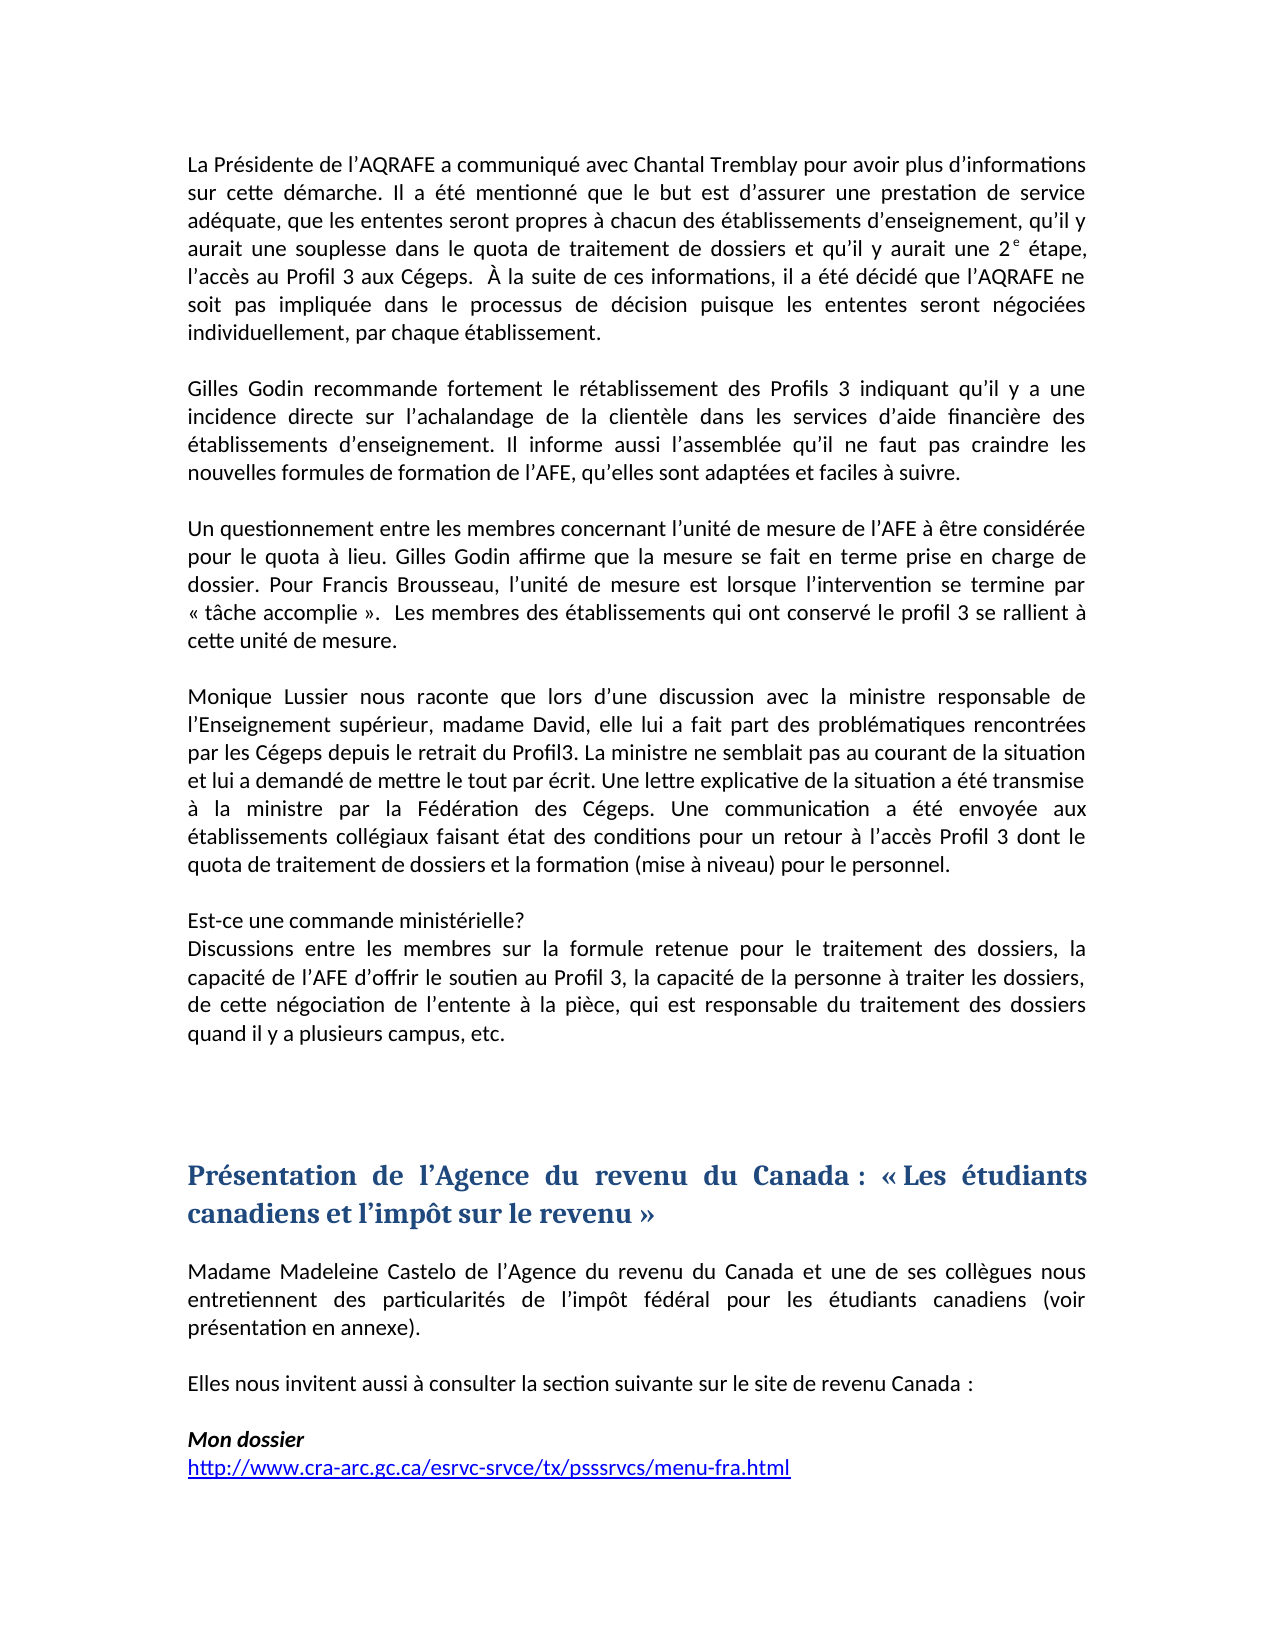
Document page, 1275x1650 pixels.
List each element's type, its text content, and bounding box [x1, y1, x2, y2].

text Mon dossier [187, 1425, 1087, 1453]
text Présentation de l’Agence du revenu du Canada : « Les étudiants canadiens et l’impôt sur le revenu » [187, 1159, 1087, 1231]
text Madame Madeleine Castelo de l’Agence du revenu du Canada et une de ses collègues nous entretiennent des particularités de l’impôt fédéral pour les étudiants canadiens (voir présentation en annexe). [187, 1257, 1087, 1341]
text La Présidente de l’AQRAFE a communiqué avec Chantal Tremblay pour avoir plus d’informations sur cette démarche. Il a été mentionné que le but est d’assurer une prestation de service adéquate, que les ententes seront propres à chacun des établissements d’enseignement, qu’il y aurait une souplesse dans le quota de traitement de dossiers et qu’il y aurait une 2e étape, l’accès au Profil 3 aux Cégeps. À la suite de ces informations, il a été décidé que l’AQRAFE ne soit pas impliquée dans le processus de décision puisque les ententes seront négociées individuellement, par chaque établissement. [187, 150, 1087, 346]
text Discussions entre les membres sur la formule retenue pour le traitement des dossiers, la capacité de l’AFE d’offrir le soutien au Profil 3, la capacité de la personne à traiter les dossiers, de cette négociation de l’entente à la pièce, qui est responsable du traitement des dossiers quand il y a plusieurs campus, etc. [187, 934, 1087, 1047]
text Monique Lussier nous raconte que lors d’une discussion avec la ministre responsable de l’Enseignement supérieur, madame David, elle lui a fait part des problématiques rencontrées par les Cégeps depuis le retrait du Profil3. La ministre ne semblait pas au courant de la situation et lui a demandé de mettre le tout par écrit. Une lettre explicative de la situation a été transmise à la ministre par la Fédération des Cégeps. Une communication a été envoyée aux établissements collégiaux faisant état des conditions pour un retour à l’accès Profil 3 dont le quota de traitement de dossiers et la formation (mise à niveau) pour le personnel. [187, 682, 1087, 878]
text http://www.cra-arc.gc.ca/esrvc-srvce/tx/psssrvcs/menu-fra.html [187, 1453, 1087, 1481]
text Elles nous invitent aussi à consulter la section suivante sur le site de revenu Canada : [187, 1369, 1087, 1397]
text Un questionnement entre les membres concernant l’unité de mesure de l’AFE à être considérée pour le quota à lieu. Gilles Godin affirme que la mesure se fait en terme prise en charge de dossier. Pour Francis Brousseau, l’unité de mesure est lorsque l’intervention se termine par « tâche accomplie ». Les membres des établissements qui ont conservé le profil 3 se rallient à cette unité de mesure. [187, 514, 1087, 654]
text Gilles Godin recommande fortement le rétablissement des Profils 3 indiquant qu’il y a une incidence directe sur l’achalandage de la clientèle dans les services d’aide financière des établissements d’enseignement. Il informe aussi l’assemblée qu’il ne faut pas craindre les nouvelles formules de formation de l’AFE, qu’elles sont adaptées et faciles à suivre. [187, 374, 1087, 486]
text Est-ce une commande ministérielle? [187, 907, 1087, 934]
